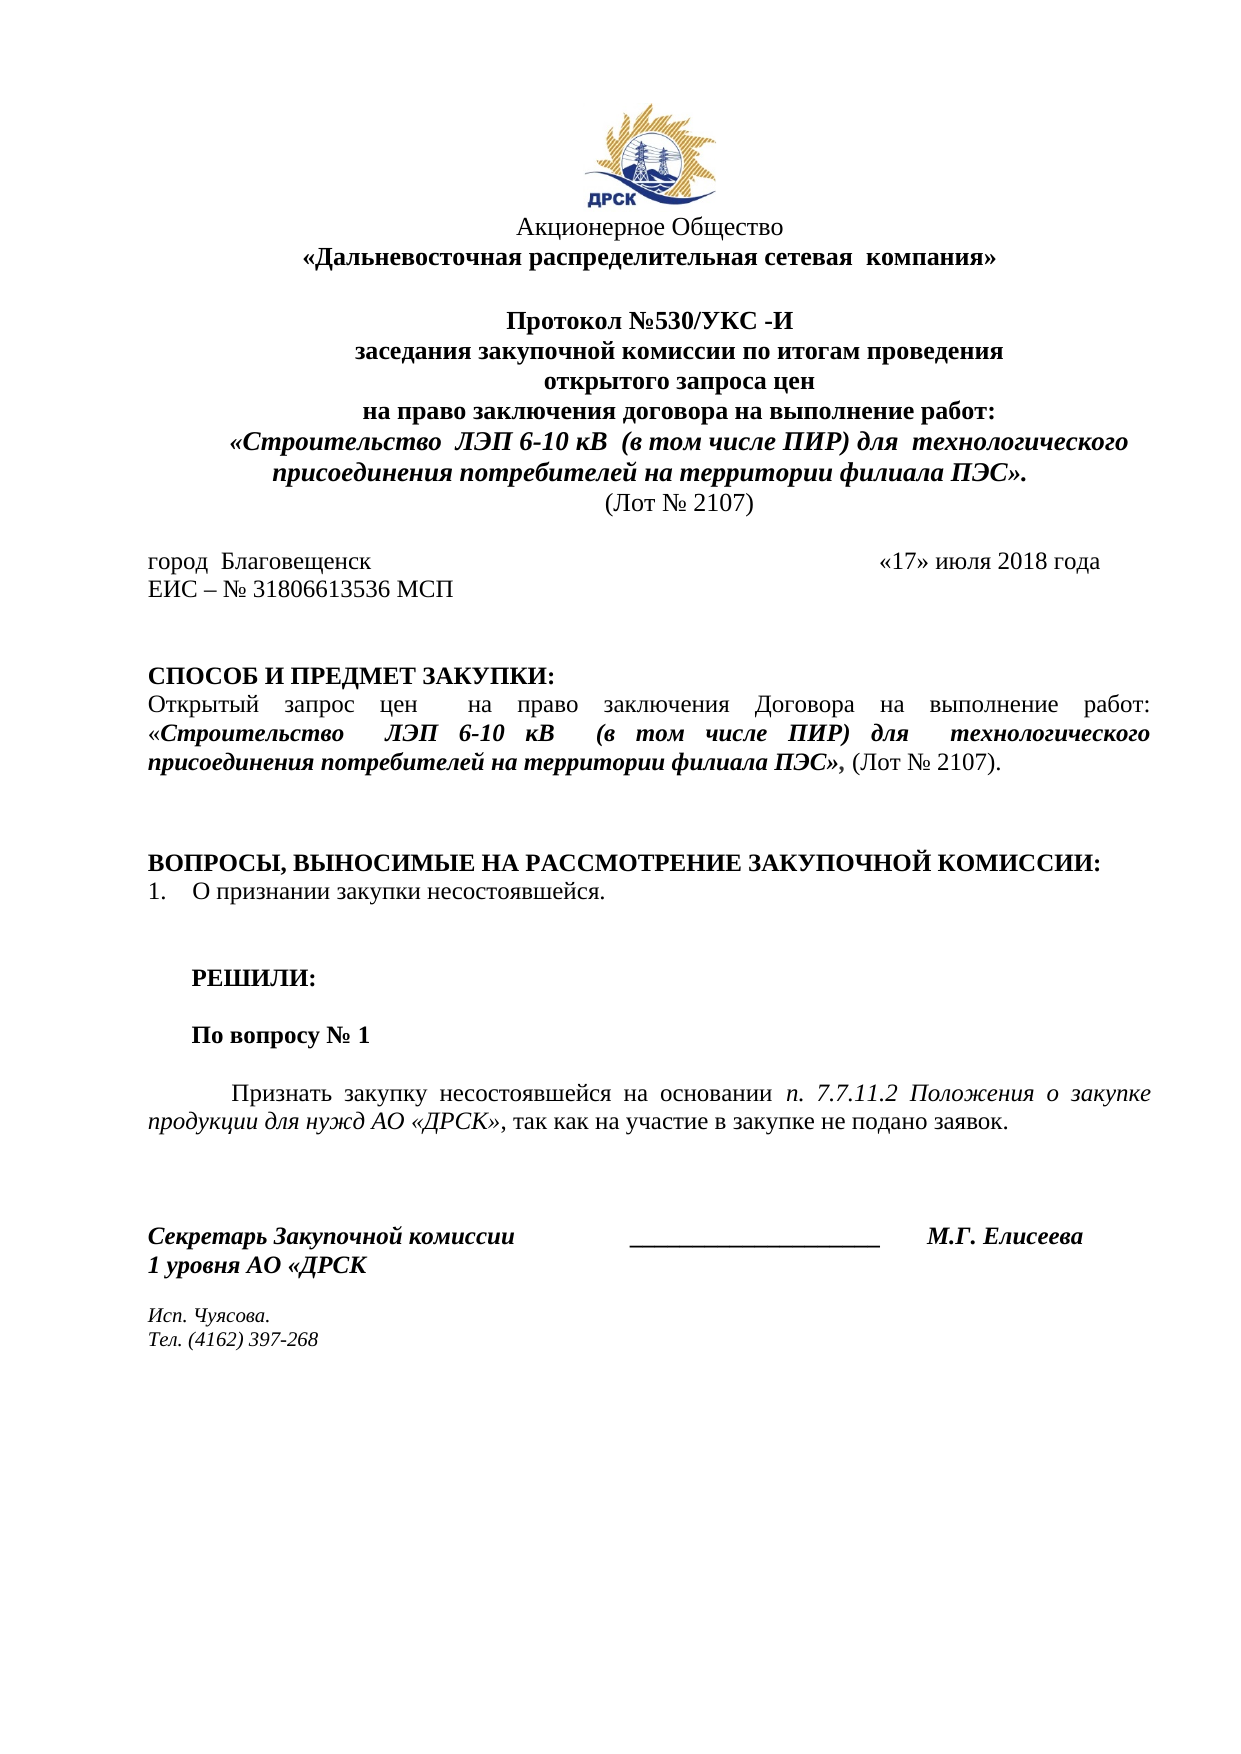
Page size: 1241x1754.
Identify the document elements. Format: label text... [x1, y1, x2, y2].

table_header Секретарь Закупочной комиссии 1 уровня АО «ДРСК [136, 1135, 620, 1279]
text «Строительство ЛЭП 6-10 кВ (в том числе ПИР) для технологического присоединения потребителей на территории филиала ПЭС». [148, 425, 1152, 487]
text Исп. Чуясова. [148, 1303, 1152, 1327]
text открытого запроса цен [148, 365, 1152, 395]
text Тел. (4162) 397-268 [148, 1327, 1152, 1351]
text Протокол №530/УКС -И [148, 305, 1152, 335]
picture [583, 103, 717, 212]
text Открытый запрос цен на право заключения Договора на выполнение работ: «Строительство ЛЭП 6-10 кВ (в том числе ПИР) для технологического присоединения потребителей на территории филиала ПЭС», (Лот № 2107). [148, 689, 1152, 776]
list О признании закупки несостоявшейся. [148, 876, 1152, 905]
text СПОСОБ И ПРЕДМЕТ ЗАКУПКИ: [148, 661, 1152, 689]
text ВОПРОСЫ, ВЫНОСИМЫЕ НА РАССМОТРЕНИЕ ЗАКУПОЧНОЙ КОМИССИИ: [148, 848, 1152, 876]
text на право заключения договора на выполнение работ: [148, 395, 1152, 425]
table_header М.Г. Елисеева [916, 1135, 1159, 1279]
text РЕШИЛИ: [148, 963, 1152, 991]
text «Дальневосточная распределительная сетевая компания» [148, 241, 1152, 271]
text заседания закупочной комиссии по итогам проведения [148, 335, 1152, 365]
text Акционерное Общество [148, 211, 1152, 241]
table_header «17» июля 2018 года [679, 517, 1222, 603]
table_header город Благовещенск ЕИС – № 31806613536 МСП [136, 517, 679, 603]
table_header ____________________ [620, 1135, 916, 1279]
text По вопросу № 1 [148, 1020, 1152, 1049]
text (Лот № 2107) [148, 487, 1152, 517]
text Признать закупку несостоявшейся на основании п. 7.7.11.2 Положения о закупке продукции для нужд АО «ДРСК», так как на участие в закупке не подано заявок. [148, 1078, 1152, 1135]
